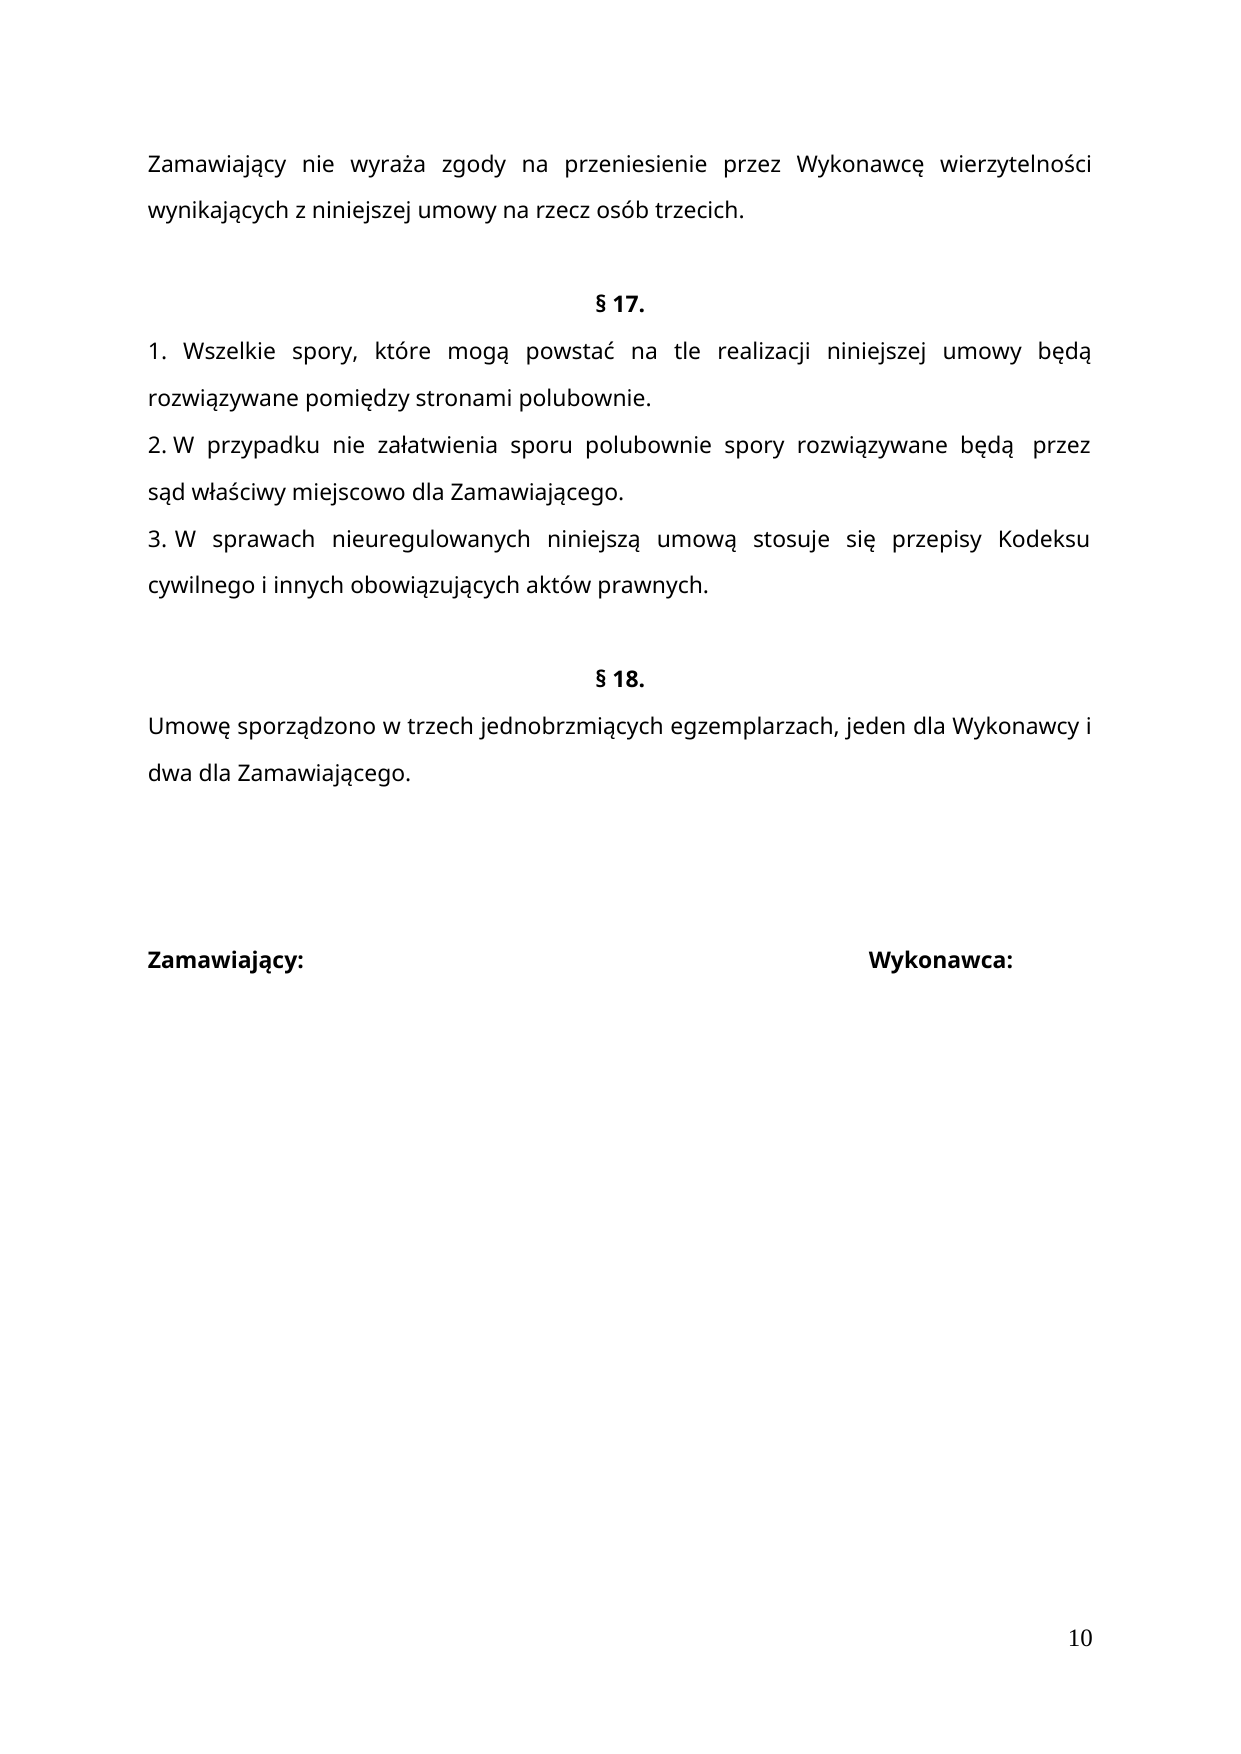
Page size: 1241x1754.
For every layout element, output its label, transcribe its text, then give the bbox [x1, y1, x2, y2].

text Zamawiający: Wykonawca: [148, 944, 1093, 976]
text Umowę sporządzono w trzech jednobrzmiących egzemplarzach, jeden dla Wykonawcy i dwa dla Zamawiającego. [148, 710, 1093, 788]
text Zamawiający nie wyraża zgody na przeniesienie przez Wykonawcę wierzytelności wynikających z niniejszej umowy na rzecz osób trzecich. [148, 148, 1093, 226]
text 2. W przypadku nie załatwienia sporu polubownie spory rozwiązywane będą przez sąd właściwy miejscowo dla Zamawiającego. [148, 429, 1093, 507]
text 3. W sprawach nieuregulowanych niniejszą umową stosuje się przepisy Kodeksu cywilnego i innych obowiązujących aktów prawnych. [148, 523, 1093, 601]
text § 17. [148, 288, 1093, 319]
text 1. Wszelkie spory, które mogą powstać na tle realizacji niniejszej umowy będą rozwiązywane pomiędzy stronami polubownie. [148, 335, 1093, 413]
text § 18. [148, 663, 1093, 694]
